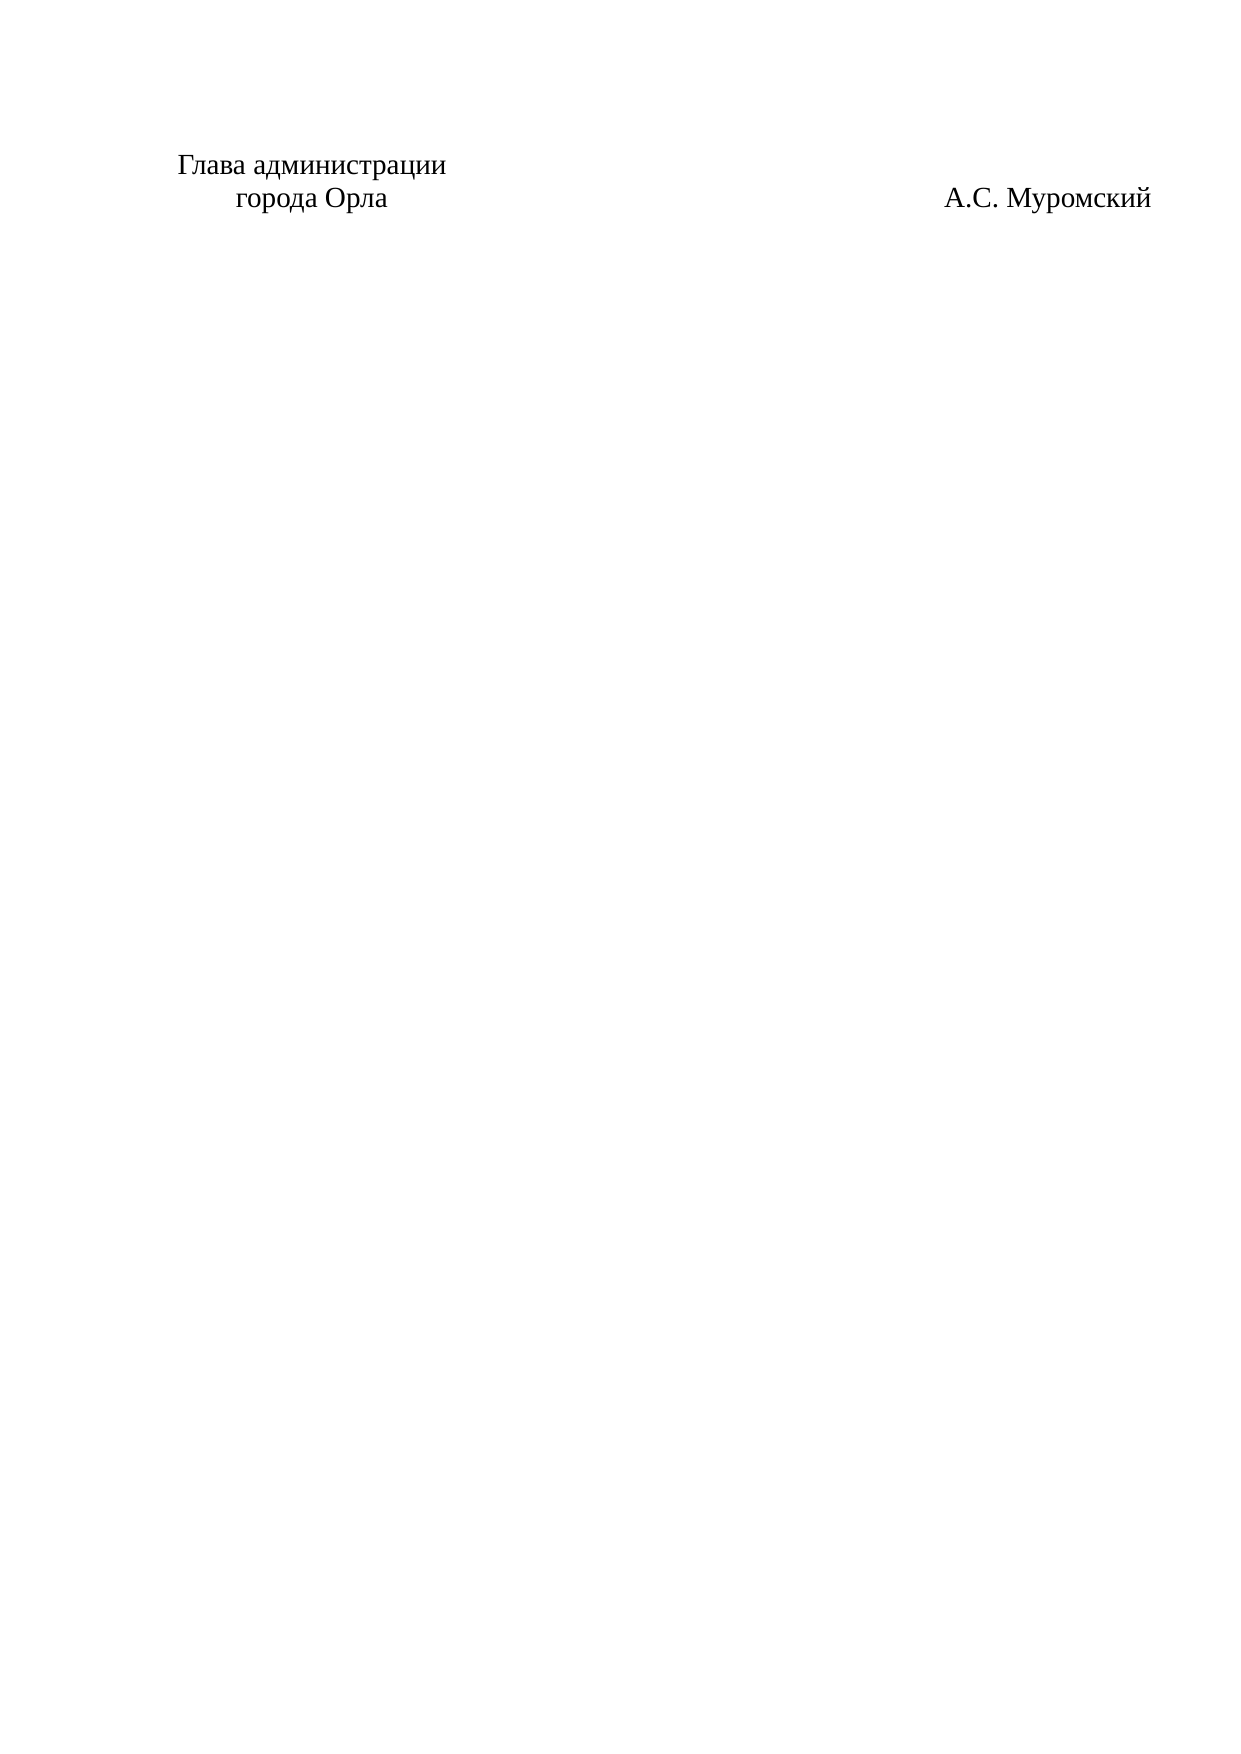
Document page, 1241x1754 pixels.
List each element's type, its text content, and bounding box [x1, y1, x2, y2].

text Глава администрации [177, 147, 1152, 180]
text города Орла А.С. Муромский [177, 180, 1152, 214]
